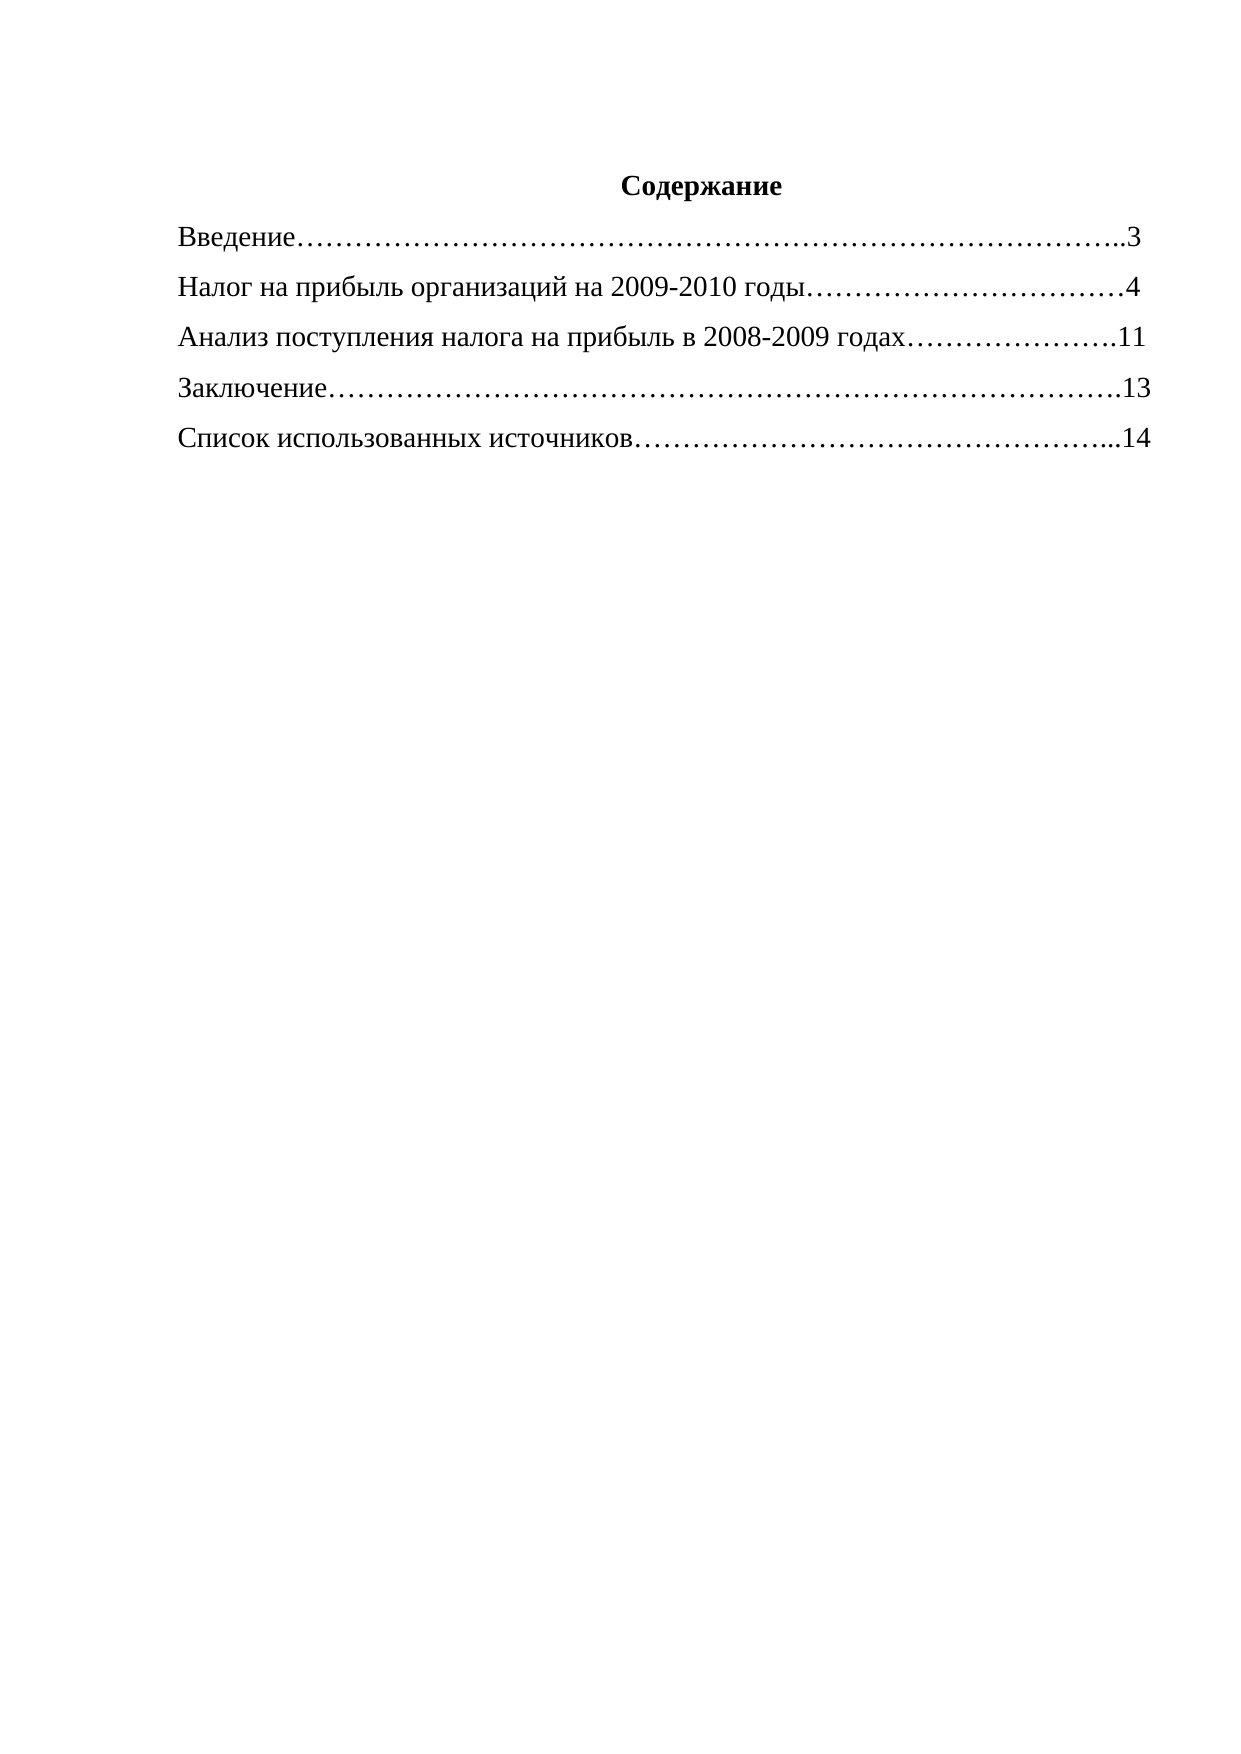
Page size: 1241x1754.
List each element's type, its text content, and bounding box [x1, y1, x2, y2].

text Анализ поступления налога на прибыль в 2008-2009 годах………………….11 [177, 319, 1152, 353]
text Заключение……………………………………………………………………….13 [177, 370, 1152, 403]
text Налог на прибыль организаций на 2009-2010 годы……………………………4 [177, 269, 1152, 303]
text Введение…………………………………………………………………………..3 [177, 219, 1152, 252]
text Список использованных источников…………………………………………...14 [177, 420, 1152, 453]
text Содержание [177, 168, 1152, 202]
